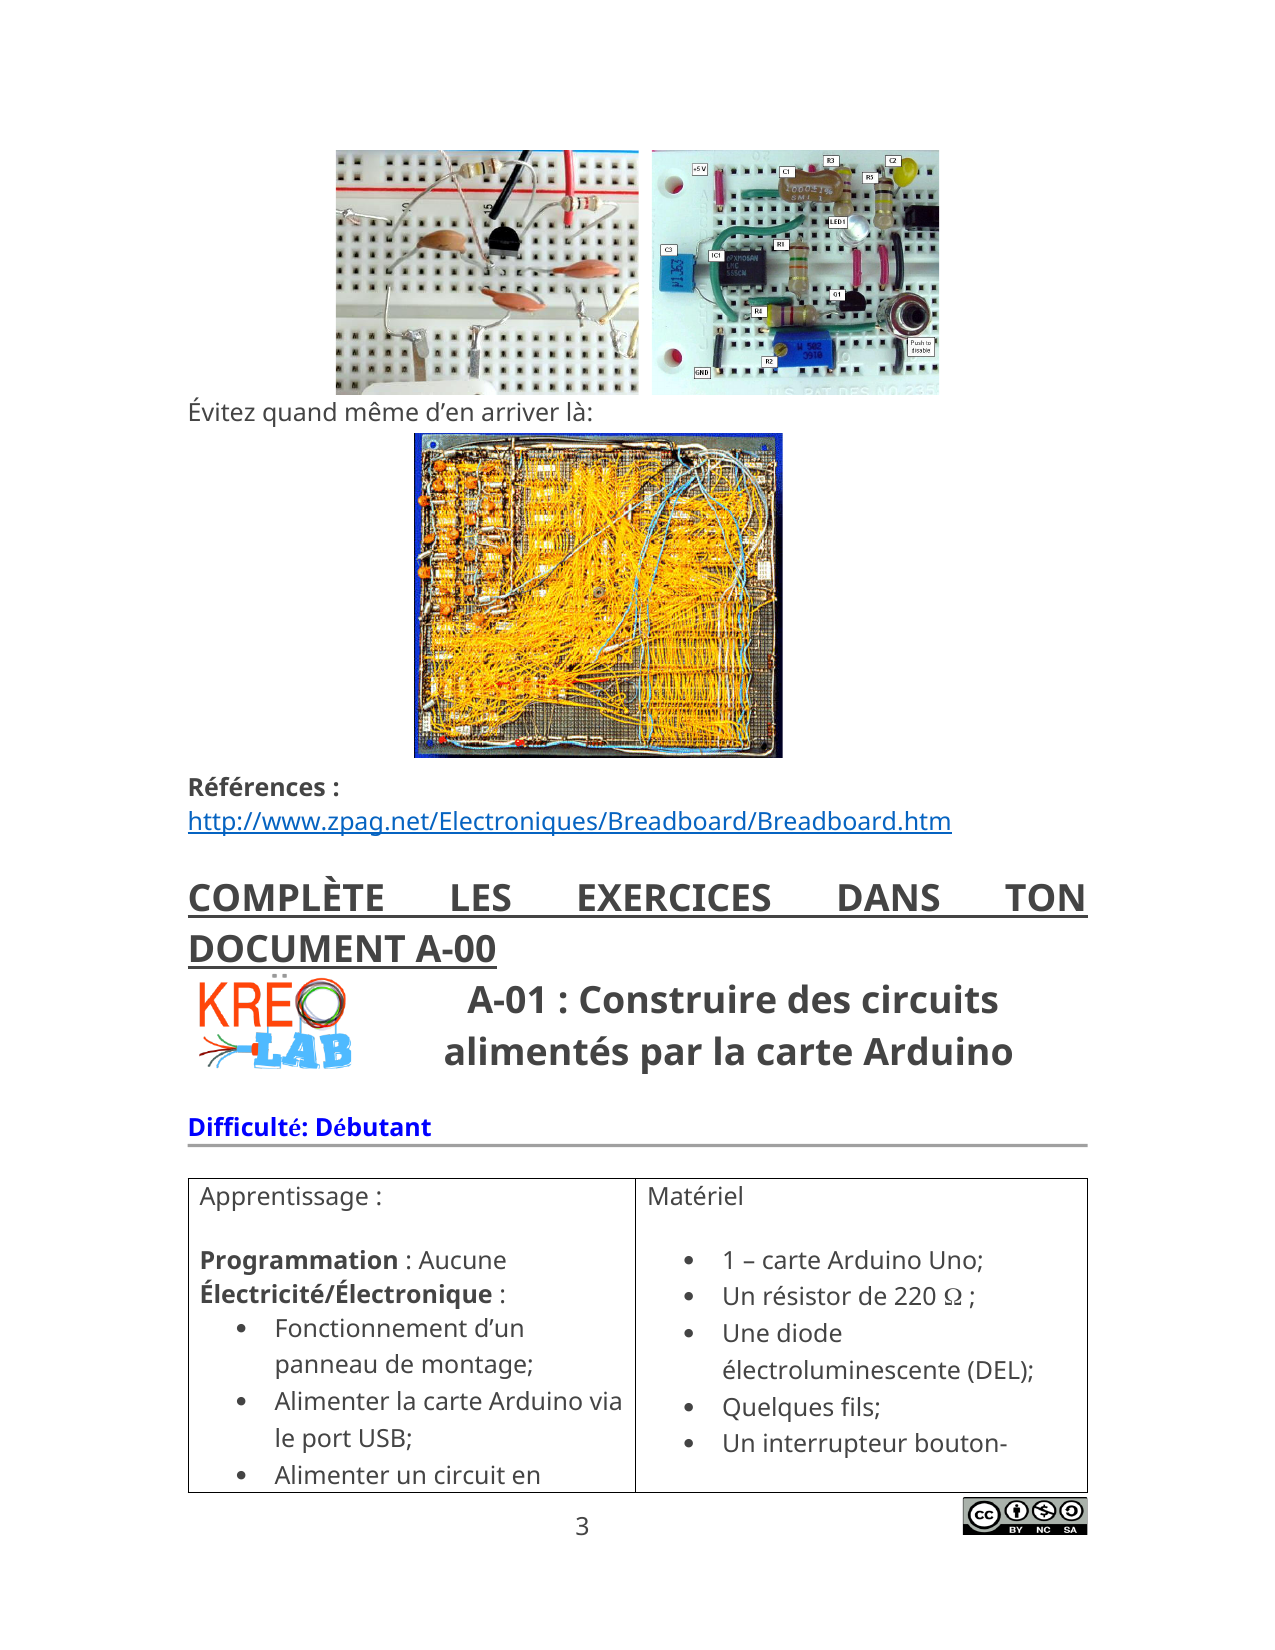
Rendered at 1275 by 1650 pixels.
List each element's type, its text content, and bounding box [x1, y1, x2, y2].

picture [335, 150, 639, 395]
picture [414, 433, 783, 758]
picture [962, 1497, 1088, 1535]
subtitle A-01 : Construire des circuits alimentés par la carte Arduino [187, 974, 1087, 1076]
text Difficulté: Débutant [187, 1110, 1087, 1143]
text COMPLÈTE LES EXERCICES DANS TON DOCUMENT A-00 [187, 872, 1087, 915]
picture [197, 973, 351, 1068]
text Références : [187, 769, 1087, 803]
text COMPLÈTE LES EXERCICES DANS TON DOCUMENT A-00 [187, 916, 1087, 974]
picture [651, 150, 940, 395]
text Évitez quand même d’en arriver là: [187, 395, 1087, 429]
text http://www.zpag.net/Electroniques/Breadboard/Breadboard.htm [187, 803, 1087, 838]
